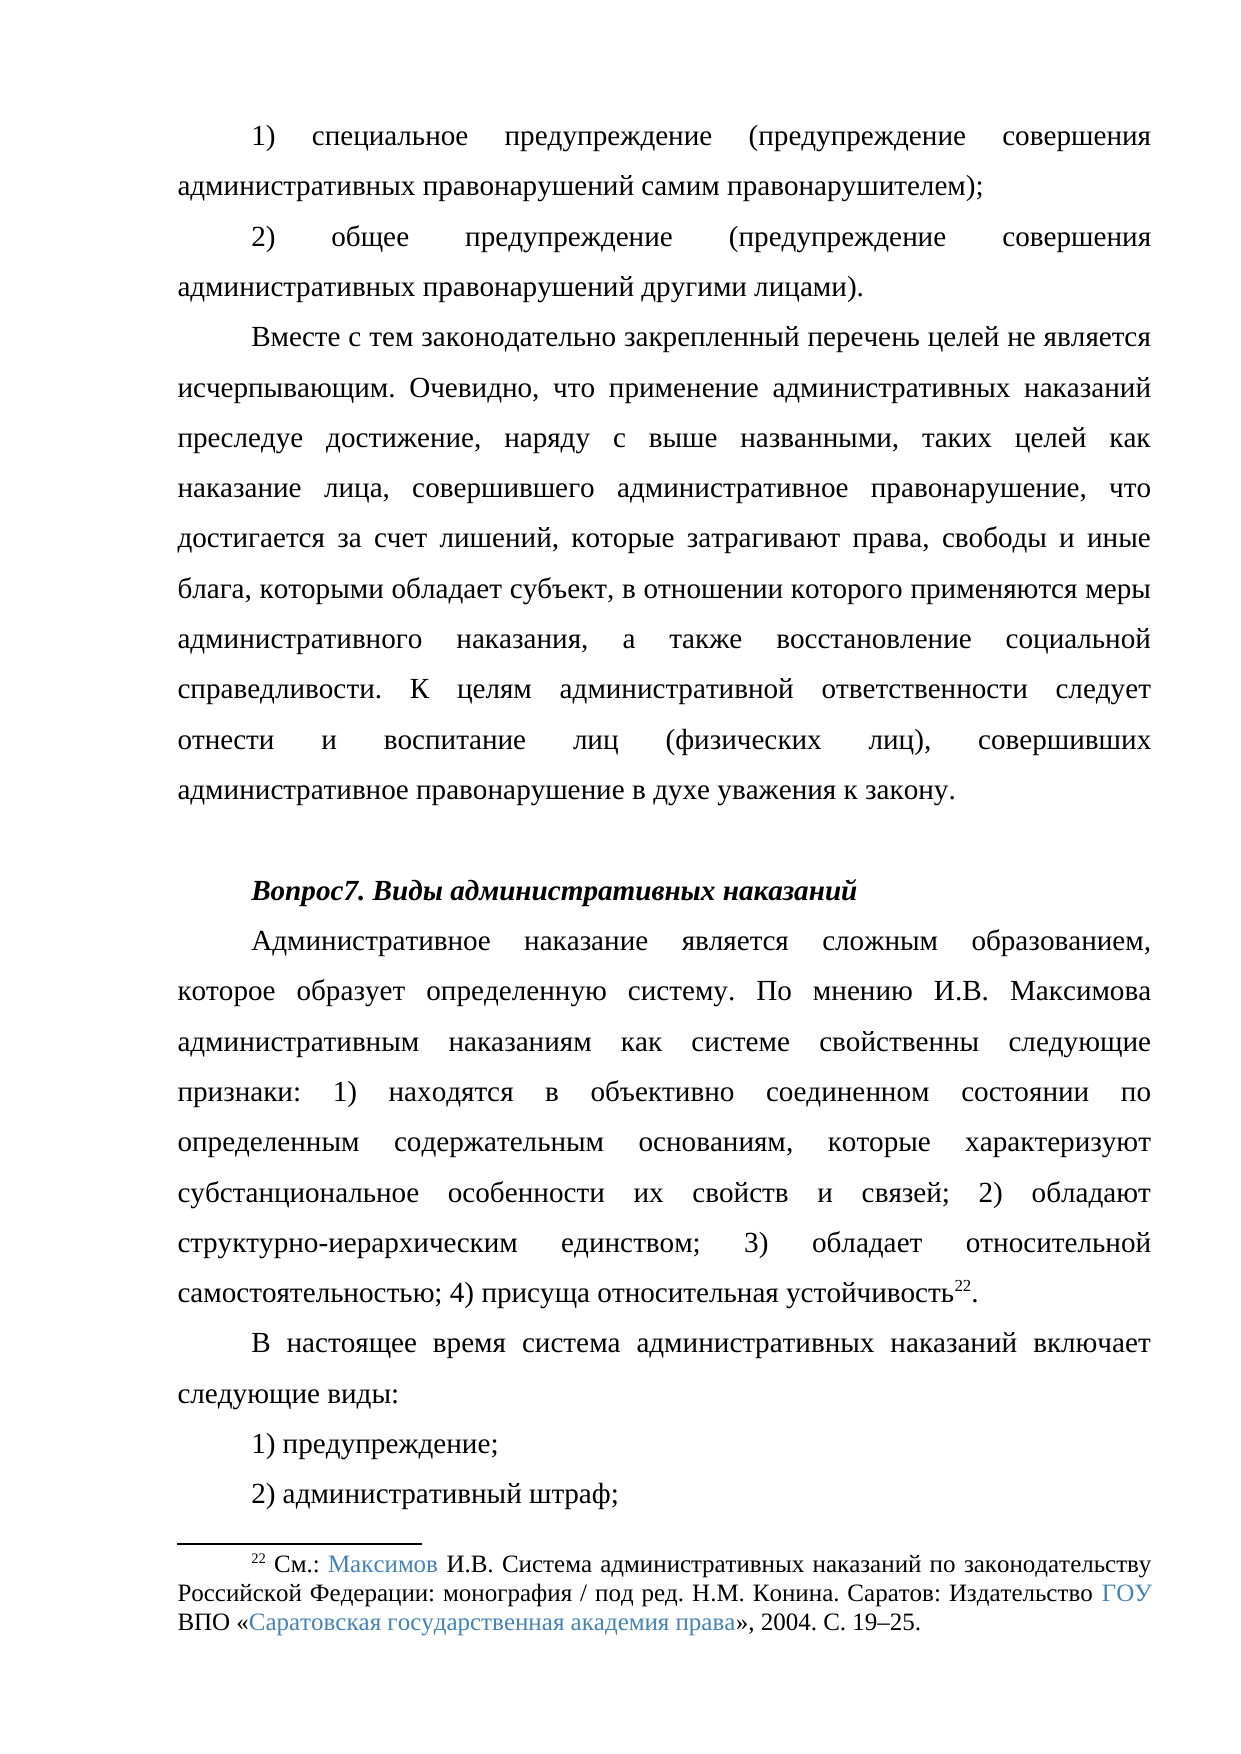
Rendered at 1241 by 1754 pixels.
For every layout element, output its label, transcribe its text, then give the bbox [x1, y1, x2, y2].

text 1) специальное предупреждение (предупреждение совершения административных правонарушений самим правонарушителем); [177, 118, 1152, 202]
text 2) административный штраф; [177, 1477, 1152, 1510]
text Вопрос7. Виды административных наказаний [177, 873, 1152, 906]
text 2) общее предупреждение (предупреждение совершения административных правонарушений другими лицами). [177, 219, 1152, 303]
text 1) предупреждение; [177, 1426, 1152, 1460]
text Административное наказание является сложным образованием, которое образует определенную систему. По мнению И.В. Максимова административным наказаниям как системе свойственны следующие признаки: 1) находятся в объективно соединенном состоянии по определенным содержательным основаниям, которые характеризуют субстанциональное особенности их свойств и связей; 2) обладают структурно-иерархическим единством; 3) обладает относительной самостоятельностью; 4) присуща относительная устойчивость. [177, 923, 1152, 1309]
text Вместе с тем законодательно закрепленный перечень целей не является исчерпывающим. Очевидно, что применение административных наказаний преследуе достижение, наряду с выше названными, таких целей как наказание лица, совершившего административное правонарушение, что достигается за счет лишений, которые затрагивают права, свободы и иные блага, которыми обладает субъект, в отношении которого применяются меры административного наказания, а также восстановление социальной справедливости. К целям административной ответственности следует отнести и воспитание лиц (физических лиц), совершивших административное правонарушение в духе уважения к закону. [177, 319, 1152, 806]
text В настоящее время система административных наказаний включает следующие виды: [177, 1326, 1152, 1409]
